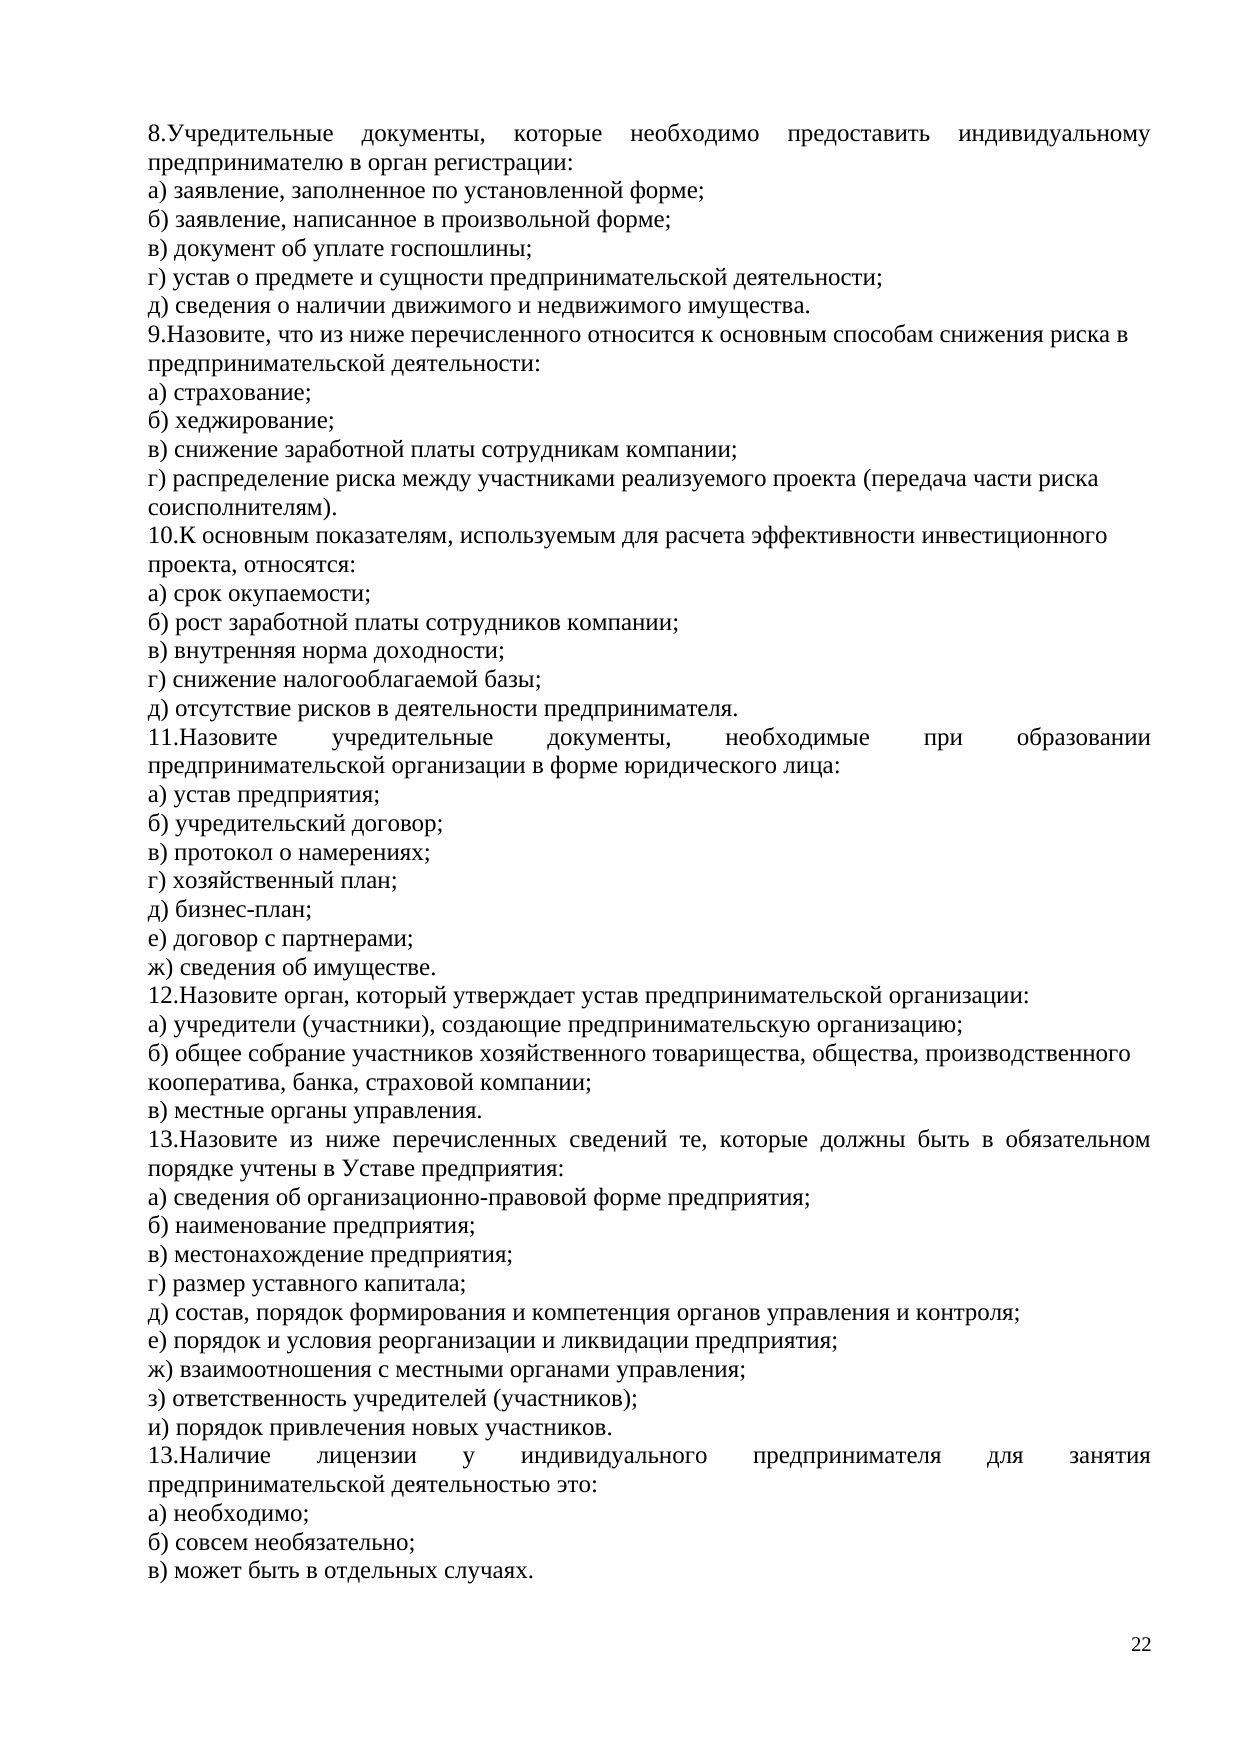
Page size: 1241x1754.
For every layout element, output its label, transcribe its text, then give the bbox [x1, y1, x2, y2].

text б) рост заработной платы сотрудников компании; [148, 607, 1152, 636]
text в) может быть в отдельных случаях. [148, 1556, 1152, 1584]
text 13.Назовите из ниже перечисленных сведений те, которые должны быть в обязательном порядке учтены в Уставе предприятия: [148, 1124, 1152, 1182]
text ж) сведения об имуществе. [148, 952, 1152, 981]
text д) отсутствие рисков в деятельности предпринимателя. [148, 693, 1152, 722]
text б) наименование предприятия; [148, 1211, 1152, 1239]
text 9.Назовите, что из ниже перечисленного относится к основным способам снижения риска в предпринимательской деятельности: [148, 319, 1152, 377]
text б) заявление, написанное в произвольной форме; [148, 204, 1152, 233]
text д) состав, порядок формирования и компетенция органов управления и контроля; [148, 1297, 1152, 1326]
text 11.Назовите учредительные документы, необходимые при образовании предпринимательской организации в форме юридического лица: [148, 722, 1152, 779]
text д) сведения о наличии движимого и недвижимого имущества. [148, 291, 1152, 319]
text г) устав о предмете и сущности предпринимательской деятельности; [148, 262, 1152, 291]
text 13.Наличие лицензии у индивидуального предпринимателя для занятия предпринимательской деятельностью это: [148, 1441, 1152, 1498]
text е) договор с партнерами; [148, 923, 1152, 952]
text г) размер уставного капитала; [148, 1268, 1152, 1297]
text д) бизнес-план; [148, 894, 1152, 923]
text б) хеджирование; [148, 406, 1152, 434]
text в) протокол о намерениях; [148, 837, 1152, 866]
text а) сведения об организационно-правовой форме предприятия; [148, 1182, 1152, 1211]
text а) учредители (участники), создающие предпринимательскую организацию; [148, 1009, 1152, 1038]
text а) страхование; [148, 377, 1152, 406]
text и) порядок привлечения новых участников. [148, 1412, 1152, 1441]
text а) срок окупаемости; [148, 578, 1152, 607]
text 10.К основным показателям, используемым для расчета эффективности инвестиционного проекта, относятся: [148, 521, 1152, 578]
text ж) взаимоотношения с местными органами управления; [148, 1354, 1152, 1383]
text 12.Назовите орган, который утверждает устав предпринимательской организации: [148, 981, 1152, 1009]
text в) местонахождение предприятия; [148, 1239, 1152, 1268]
text в) местные органы управления. [148, 1096, 1152, 1124]
text а) устав предприятия; [148, 779, 1152, 808]
text б) учредительский договор; [148, 808, 1152, 837]
text б) совсем необязательно; [148, 1527, 1152, 1556]
text в) внутренняя норма доходности; [148, 636, 1152, 664]
text в) документ об уплате госпошлины; [148, 233, 1152, 262]
text б) общее собрание участников хозяйственного товарищества, общества, производственного кооператива, банка, страховой компании; [148, 1038, 1152, 1096]
text з) ответственность учредителей (участников); [148, 1383, 1152, 1412]
text г) хозяйственный план; [148, 866, 1152, 894]
text г) снижение налогооблагаемой базы; [148, 664, 1152, 693]
text а) необходимо; [148, 1498, 1152, 1527]
text е) порядок и условия реорганизации и ликвидации предприятия; [148, 1326, 1152, 1354]
text в) снижение заработной платы сотрудникам компании; [148, 434, 1152, 463]
text г) распределение риска между участниками реализуемого проекта (передача части риска соисполнителям). [148, 463, 1152, 521]
text 8.Учредительные документы, которые необходимо предоставить индивидуальному предпринимателю в орган регистрации: [148, 118, 1152, 176]
text а) заявление, заполненное по установленной форме; [148, 176, 1152, 204]
